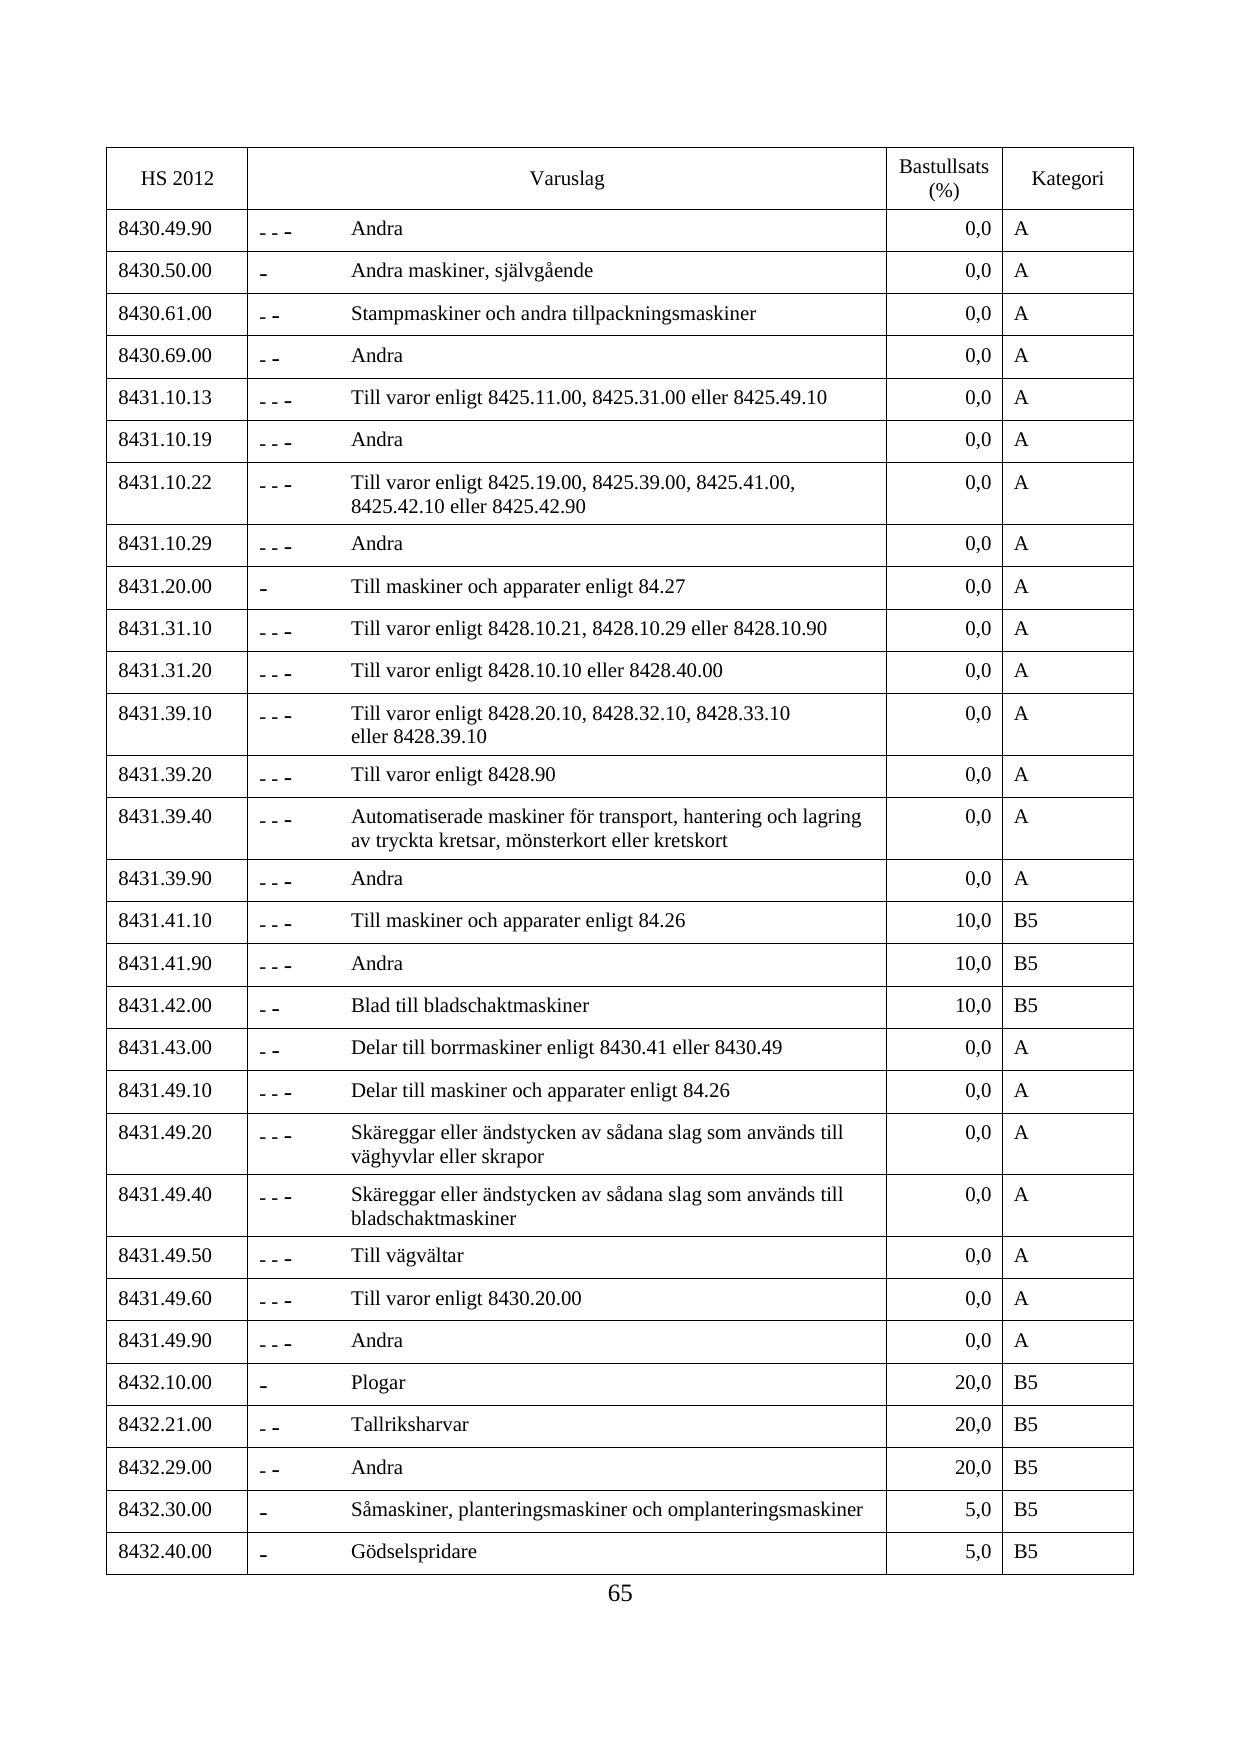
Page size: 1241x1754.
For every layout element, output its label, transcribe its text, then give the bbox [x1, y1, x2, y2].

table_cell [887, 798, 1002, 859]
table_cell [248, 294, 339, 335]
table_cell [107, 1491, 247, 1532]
table_header HS 2012 [107, 148, 247, 208]
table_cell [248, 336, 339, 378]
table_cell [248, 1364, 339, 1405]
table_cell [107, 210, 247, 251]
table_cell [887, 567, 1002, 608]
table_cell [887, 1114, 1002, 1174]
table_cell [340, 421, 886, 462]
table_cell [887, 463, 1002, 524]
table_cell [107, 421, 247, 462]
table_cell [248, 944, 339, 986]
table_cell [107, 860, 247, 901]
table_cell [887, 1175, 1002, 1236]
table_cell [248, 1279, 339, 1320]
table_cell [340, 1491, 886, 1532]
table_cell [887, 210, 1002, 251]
table_header Bastullsats (%) [887, 148, 1002, 208]
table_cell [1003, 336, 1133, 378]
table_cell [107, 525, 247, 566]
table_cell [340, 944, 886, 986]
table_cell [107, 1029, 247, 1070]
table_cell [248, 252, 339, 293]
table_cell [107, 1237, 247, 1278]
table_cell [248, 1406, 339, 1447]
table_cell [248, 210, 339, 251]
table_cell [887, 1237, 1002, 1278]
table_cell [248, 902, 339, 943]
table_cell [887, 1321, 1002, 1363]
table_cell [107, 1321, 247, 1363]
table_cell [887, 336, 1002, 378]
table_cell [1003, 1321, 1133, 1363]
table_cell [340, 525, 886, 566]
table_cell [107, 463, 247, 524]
table_header Kategori [1003, 148, 1133, 208]
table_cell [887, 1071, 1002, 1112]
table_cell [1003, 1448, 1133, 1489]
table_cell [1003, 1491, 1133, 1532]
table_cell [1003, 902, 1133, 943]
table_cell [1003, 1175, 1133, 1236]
table_header Varuslag [248, 148, 886, 208]
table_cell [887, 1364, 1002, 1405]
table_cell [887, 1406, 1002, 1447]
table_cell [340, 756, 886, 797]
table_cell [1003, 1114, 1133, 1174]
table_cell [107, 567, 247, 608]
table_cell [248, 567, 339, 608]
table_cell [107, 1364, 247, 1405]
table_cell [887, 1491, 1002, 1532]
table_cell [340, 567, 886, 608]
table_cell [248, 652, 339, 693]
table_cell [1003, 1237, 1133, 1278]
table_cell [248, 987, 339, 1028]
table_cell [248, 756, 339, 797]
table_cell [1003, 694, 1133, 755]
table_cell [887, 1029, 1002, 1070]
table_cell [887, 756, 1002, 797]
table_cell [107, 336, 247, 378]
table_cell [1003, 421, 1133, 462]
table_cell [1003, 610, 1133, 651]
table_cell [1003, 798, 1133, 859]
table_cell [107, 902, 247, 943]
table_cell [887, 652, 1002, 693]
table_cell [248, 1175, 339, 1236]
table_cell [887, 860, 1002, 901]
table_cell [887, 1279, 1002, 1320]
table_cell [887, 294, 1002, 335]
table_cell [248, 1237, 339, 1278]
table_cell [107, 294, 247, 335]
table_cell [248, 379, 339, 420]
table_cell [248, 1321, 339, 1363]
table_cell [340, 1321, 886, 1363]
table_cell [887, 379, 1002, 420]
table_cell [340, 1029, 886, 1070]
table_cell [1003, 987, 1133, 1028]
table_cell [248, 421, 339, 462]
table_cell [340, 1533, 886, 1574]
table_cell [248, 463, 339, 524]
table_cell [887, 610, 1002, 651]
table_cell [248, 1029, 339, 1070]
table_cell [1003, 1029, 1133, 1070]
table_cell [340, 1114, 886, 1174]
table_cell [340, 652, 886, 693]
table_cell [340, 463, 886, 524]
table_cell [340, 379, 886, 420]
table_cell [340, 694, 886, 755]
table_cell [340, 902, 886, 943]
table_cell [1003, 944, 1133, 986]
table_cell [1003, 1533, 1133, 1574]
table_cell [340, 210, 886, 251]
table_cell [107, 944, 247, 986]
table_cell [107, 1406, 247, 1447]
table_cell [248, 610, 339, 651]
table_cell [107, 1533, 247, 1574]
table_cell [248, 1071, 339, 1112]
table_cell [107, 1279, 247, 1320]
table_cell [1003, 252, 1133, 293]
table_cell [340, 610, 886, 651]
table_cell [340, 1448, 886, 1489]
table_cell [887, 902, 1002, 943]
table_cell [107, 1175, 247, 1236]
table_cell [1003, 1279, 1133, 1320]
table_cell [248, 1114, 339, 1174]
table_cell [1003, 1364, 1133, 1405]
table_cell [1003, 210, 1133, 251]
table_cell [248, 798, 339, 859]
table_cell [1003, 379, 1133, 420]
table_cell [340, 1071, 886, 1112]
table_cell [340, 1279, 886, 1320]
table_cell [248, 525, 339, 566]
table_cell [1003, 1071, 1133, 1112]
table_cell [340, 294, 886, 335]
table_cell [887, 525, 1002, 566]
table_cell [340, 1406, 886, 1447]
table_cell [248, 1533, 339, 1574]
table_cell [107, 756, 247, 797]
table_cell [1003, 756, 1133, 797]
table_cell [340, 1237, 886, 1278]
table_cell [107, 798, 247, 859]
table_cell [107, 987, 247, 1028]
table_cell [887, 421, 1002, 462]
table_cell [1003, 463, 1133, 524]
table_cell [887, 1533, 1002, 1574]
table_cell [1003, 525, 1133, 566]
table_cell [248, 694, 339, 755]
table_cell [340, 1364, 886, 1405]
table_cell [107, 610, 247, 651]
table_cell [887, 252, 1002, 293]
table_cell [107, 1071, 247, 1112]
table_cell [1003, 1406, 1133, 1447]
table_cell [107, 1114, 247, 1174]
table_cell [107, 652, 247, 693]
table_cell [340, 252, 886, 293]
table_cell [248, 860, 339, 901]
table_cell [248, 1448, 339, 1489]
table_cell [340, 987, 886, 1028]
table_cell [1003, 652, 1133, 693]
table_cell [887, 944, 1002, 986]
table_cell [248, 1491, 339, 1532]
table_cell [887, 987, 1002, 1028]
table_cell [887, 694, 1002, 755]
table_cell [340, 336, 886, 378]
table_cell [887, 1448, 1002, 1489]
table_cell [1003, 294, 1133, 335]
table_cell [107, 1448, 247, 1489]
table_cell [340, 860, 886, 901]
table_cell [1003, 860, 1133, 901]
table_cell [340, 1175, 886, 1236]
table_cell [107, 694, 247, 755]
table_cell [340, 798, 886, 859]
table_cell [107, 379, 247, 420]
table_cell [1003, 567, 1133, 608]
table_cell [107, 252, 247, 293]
